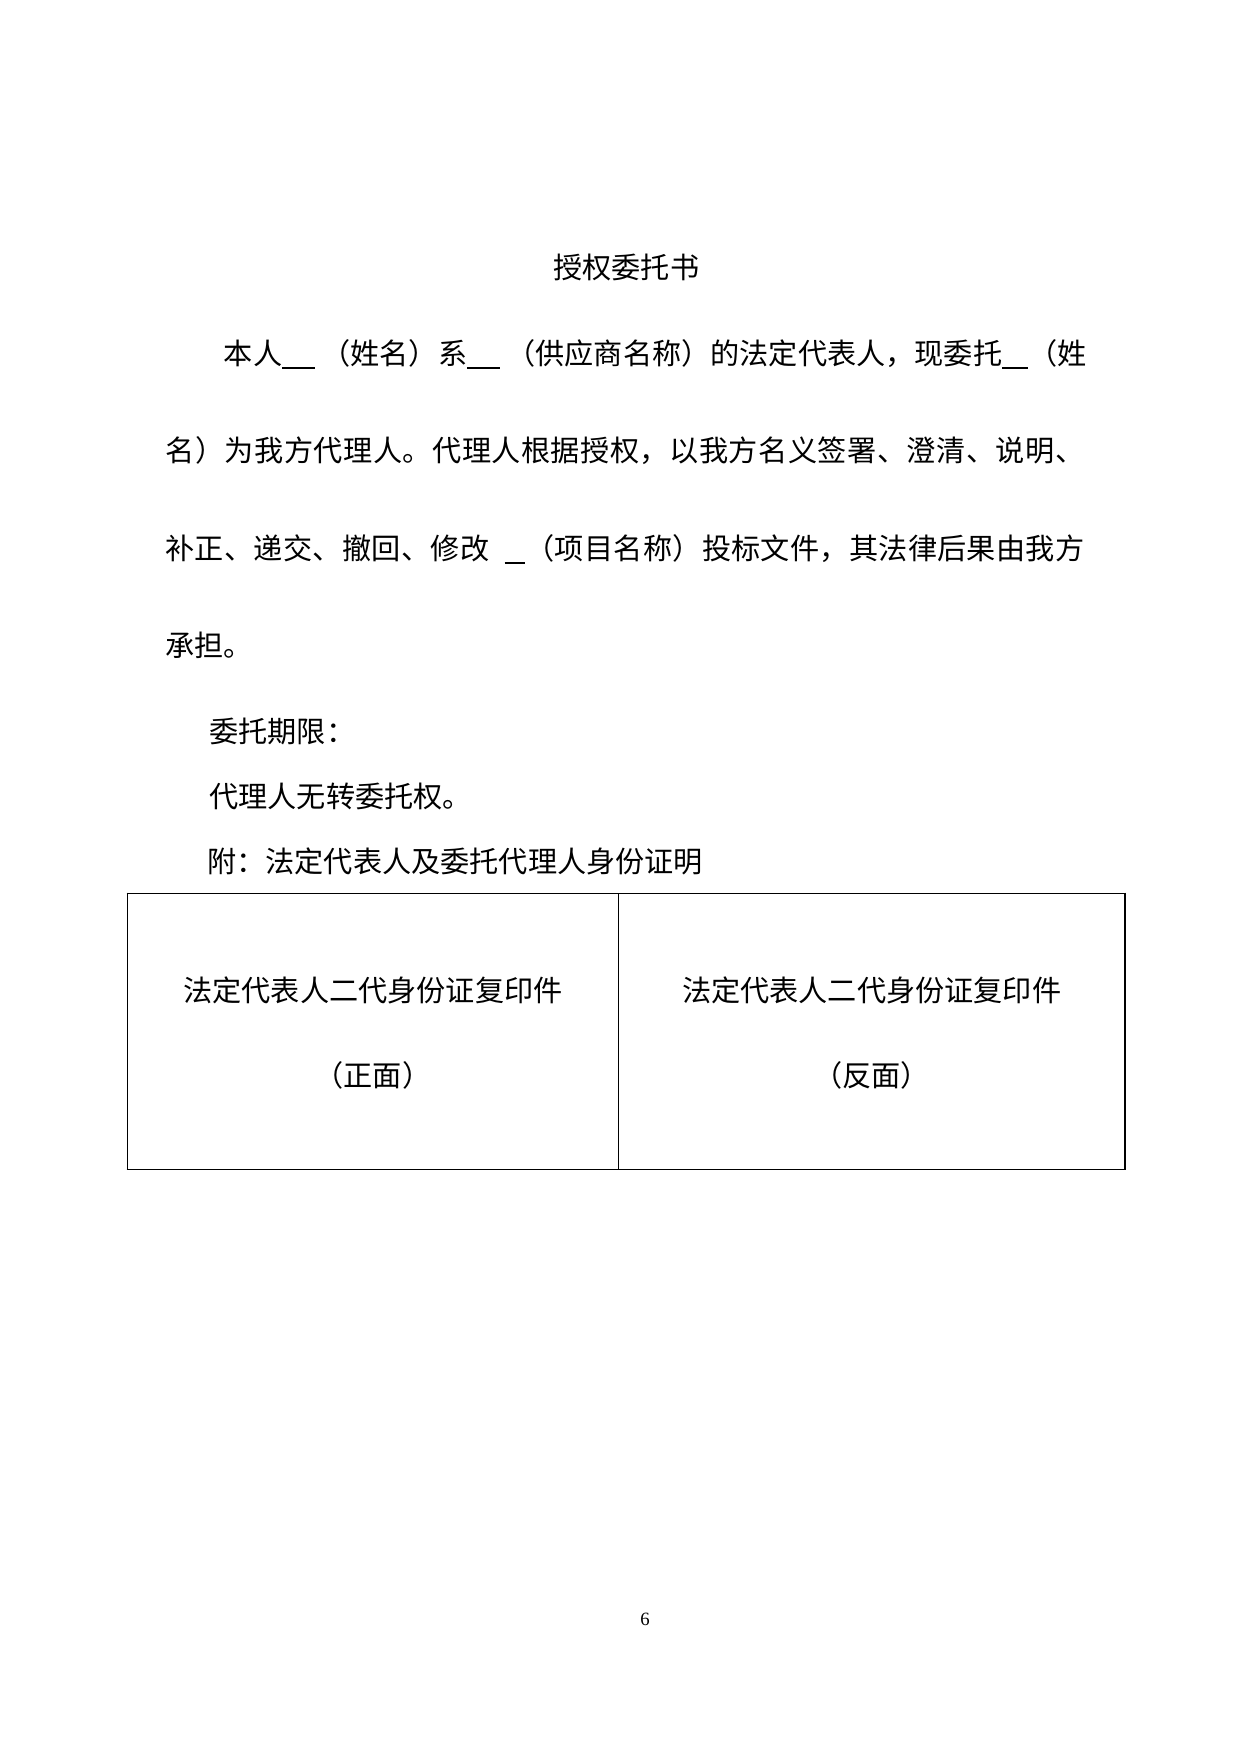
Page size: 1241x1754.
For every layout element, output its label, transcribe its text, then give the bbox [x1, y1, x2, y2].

table_header 法定代表人二代身份证复印件 （正面） [128, 894, 618, 1168]
text 本人 （姓名）系 （供应商名称）的法定代表人，现委托 （姓名）为我方代理人。代理人根据授权，以我方名义签署、澄清、说明、补正、递交、撤回、修改 （项目名称）投标文件，其法律后果由我方承担。 [165, 319, 1087, 677]
text 授权委托书 [165, 233, 1087, 298]
text 代理人无转委托权。 [165, 763, 1087, 828]
text 委托期限： [165, 698, 1087, 763]
table_header 法定代表人二代身份证复印件 （反面） [619, 894, 1124, 1168]
text 附：法定代表人及委托代理人身份证明 [165, 828, 1087, 893]
